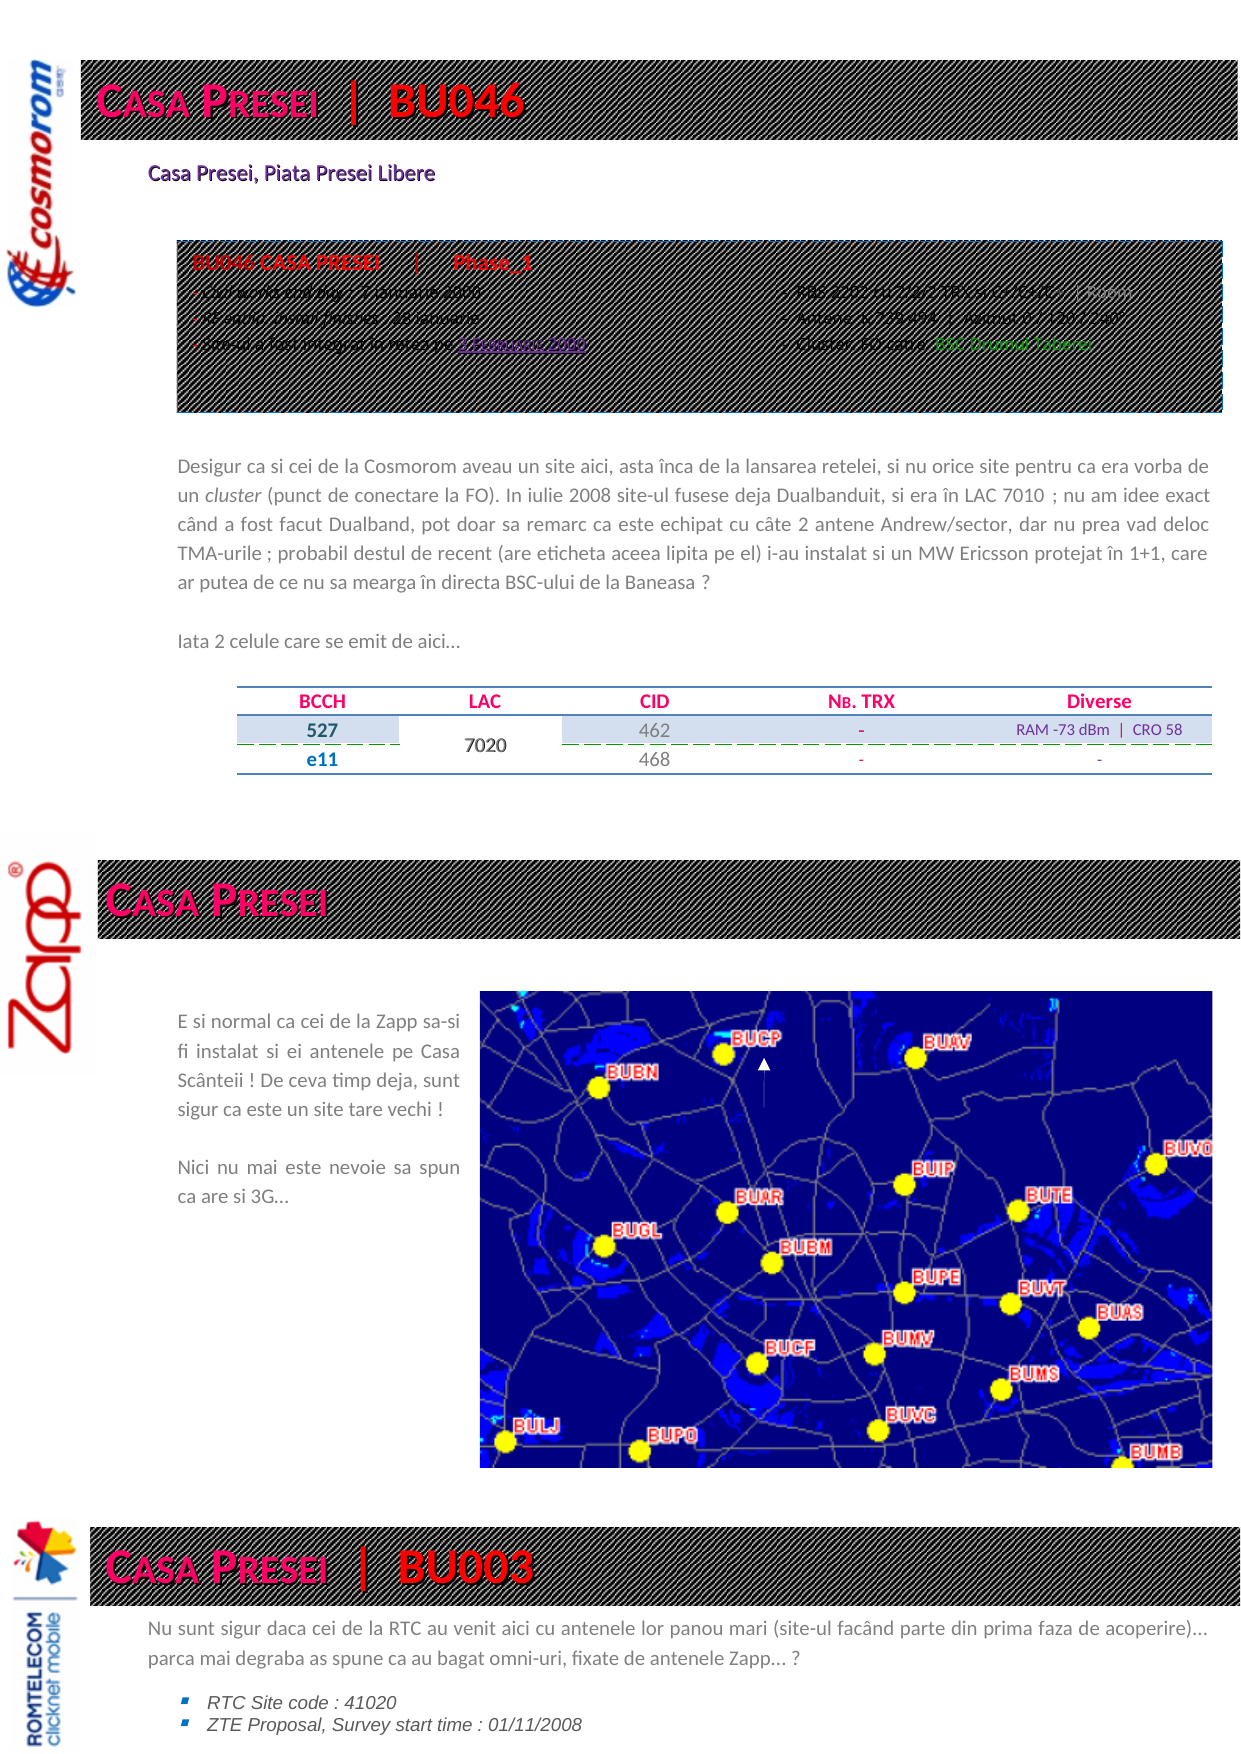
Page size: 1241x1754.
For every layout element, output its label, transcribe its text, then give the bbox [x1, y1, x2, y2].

text Nu sunt sigur daca cei de la RTC au venit aici cu antenele lor panou mari (site-ul facând parte din prima faza de acoperire)... parca mai degraba as spune ca au bagat omni-uri, fixate de antenele Zapp... ? [148, 1616, 1211, 1670]
picture [7, 60, 75, 306]
table_cell e11 [237, 744, 399, 773]
table_header LAC [400, 688, 562, 714]
picture [90, 1527, 1241, 1606]
table_cell 7020 [400, 716, 562, 773]
text Casa Presei, Piata Presei Libere [148, 158, 1092, 186]
table_cell 527 [237, 716, 399, 743]
table_cell - [739, 716, 976, 743]
table_cell 468 [562, 744, 739, 773]
table_cell RAM -73 dBm | CRO 58 [976, 716, 1212, 743]
list ZTE Proposal, Survey start time : 01/11/2008 [177, 1714, 1036, 1736]
table_header Diverse [976, 688, 1212, 714]
table_cell 462 [562, 716, 739, 743]
picture [0, 835, 97, 1074]
table_cell - [739, 744, 976, 773]
text E si normal ca cei de la Zapp sa-si fi instalat si ei antenele pe Casa Scânteii ! De ceva timp deja, sunt sigur ca este un site tare vechi ! [177, 1009, 479, 1122]
text Desigur ca si cei de la Cosmorom aveau un site aici, asta înca de la lansarea retelei, si nu orice site pentru ca era vorba de un cluster (punct de conectare la FO). In iulie 2008 site-ul fusese deja Dualbanduit, si era în LAC 7010 ; nu am idee exact când a fost facut Dualband, pot doar sa remarc ca este echipat cu câte 2 antene Andrew/sector, dar nu prea vad deloc TMA-urile ; probabil destul de recent (are eticheta aceea lipita pe el) i-au instalat si un MW Ericsson protejat în 1+1, care ar putea de ce nu sa mearga în directa BSC-ului de la Baneasa ? [177, 453, 1211, 595]
picture [98, 860, 1241, 939]
text Nici nu mai este nevoie sa spun ca are si 3G… [177, 1154, 479, 1209]
picture [176, 240, 1222, 413]
table_header Nb. TRX [739, 688, 976, 714]
table_cell - [976, 744, 1212, 773]
list RTC Site code : 41020 [177, 1691, 1036, 1714]
picture [80, 60, 1238, 140]
table_header CID [562, 688, 739, 714]
picture [479, 991, 1213, 1465]
text Iata 2 celule care se emit de aici… [177, 628, 1211, 653]
table_header BCCH [237, 688, 399, 714]
picture [12, 1518, 78, 1750]
